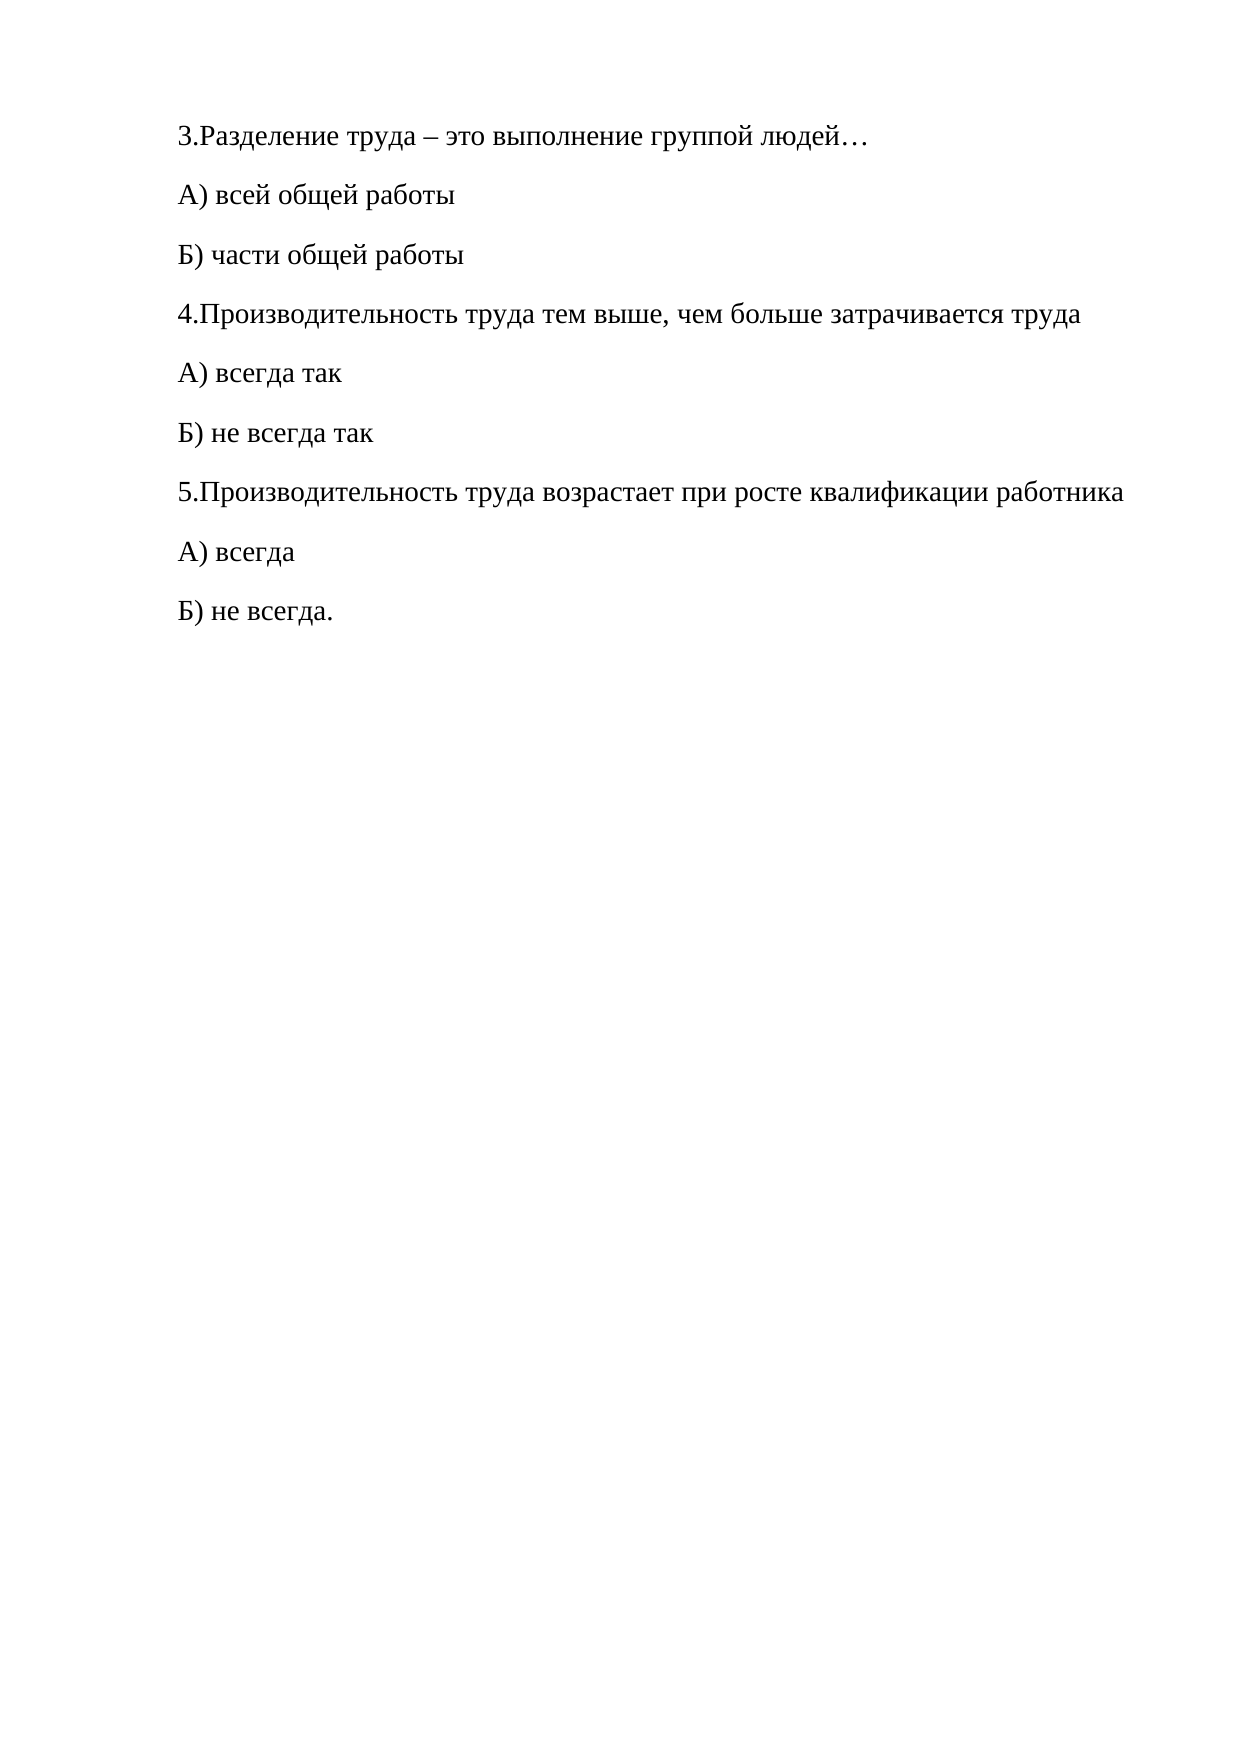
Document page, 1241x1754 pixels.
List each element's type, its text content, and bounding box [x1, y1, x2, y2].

text 5.Производительность труда возрастает при росте квалификации работника [177, 474, 1152, 508]
text 3.Разделение труда – это выполнение группой людей… [177, 118, 1152, 152]
text А) всегда так [177, 356, 1152, 389]
text Б) не всегда так [177, 415, 1152, 448]
text 4.Производительность труда тем выше, чем больше затрачивается труда [177, 296, 1152, 330]
text Б) не всегда. [177, 593, 1152, 627]
text А) всегда [177, 534, 1152, 567]
text Б) части общей работы [177, 237, 1152, 270]
text А) всей общей работы [177, 177, 1152, 211]
